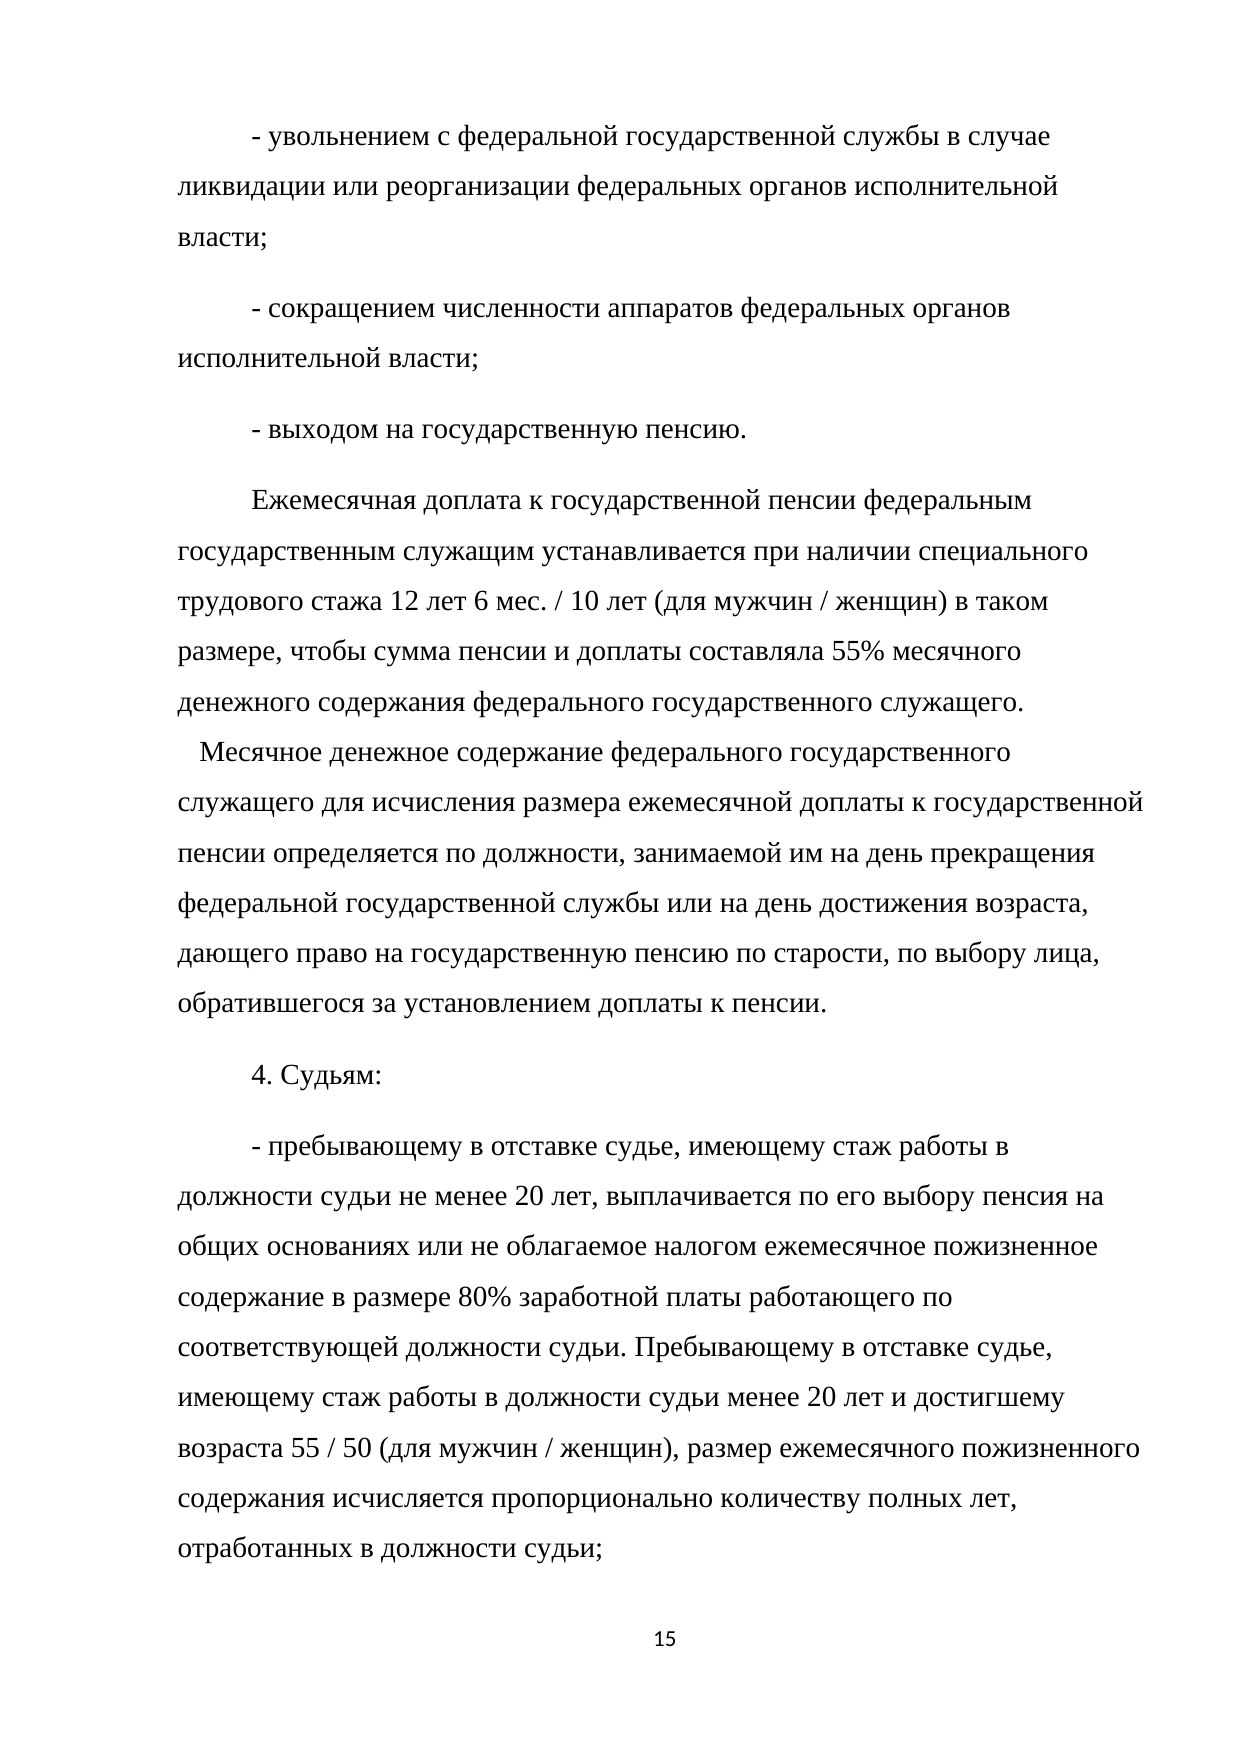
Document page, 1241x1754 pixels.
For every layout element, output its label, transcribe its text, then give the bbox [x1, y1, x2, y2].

text Ежемесячная доплата к государственной пенсии федеральным государственным служащим устанавливается при наличии специального трудового стажа 12 лет 6 мес. / 10 лет (для мужчин / женщин) в таком размере, чтобы сумма пенсии и доплаты составляла 55% месячного денежного содержания федерального государственного служащего. Месячное денежное содержание федерального государственного служащего для исчисления размера ежемесячной доплаты к государственной пенсии определяется по должности, занимаемой им на день прекращения федеральной государственной службы или на день достижения возраста, дающего право на государственную пенсию по старости, по выбору лица, обратившегося за установлением доплаты к пенсии. [177, 482, 1152, 1019]
text - пребывающему в отставке судье, имеющему стаж работы в должности судьи не менее 20 лет, выплачивается по его выбору пенсия на общих основаниях или не облагаемое налогом ежемесячное пожизненное содержание в размере 80% заработной платы работающего по соответствующей должности судьи. Пребывающему в отставке судье, имеющему стаж работы в должности судьи менее 20 лет и достигшему возраста 55 / 50 (для мужчин / женщин), размер ежемесячного пожизненного содержания исчисляется пропорционально количеству полных лет, отработанных в должности судьи; [177, 1128, 1152, 1564]
text - увольнением с федеральной государственной службы в случае ликвидации или реорганизации федеральных органов исполнительной власти; [177, 118, 1152, 252]
text 4. Судьям: [177, 1057, 1152, 1090]
text - выходом на государственную пенсию. [177, 411, 1152, 445]
text - сокращением численности аппаратов федеральных органов исполнительной власти; [177, 290, 1152, 374]
